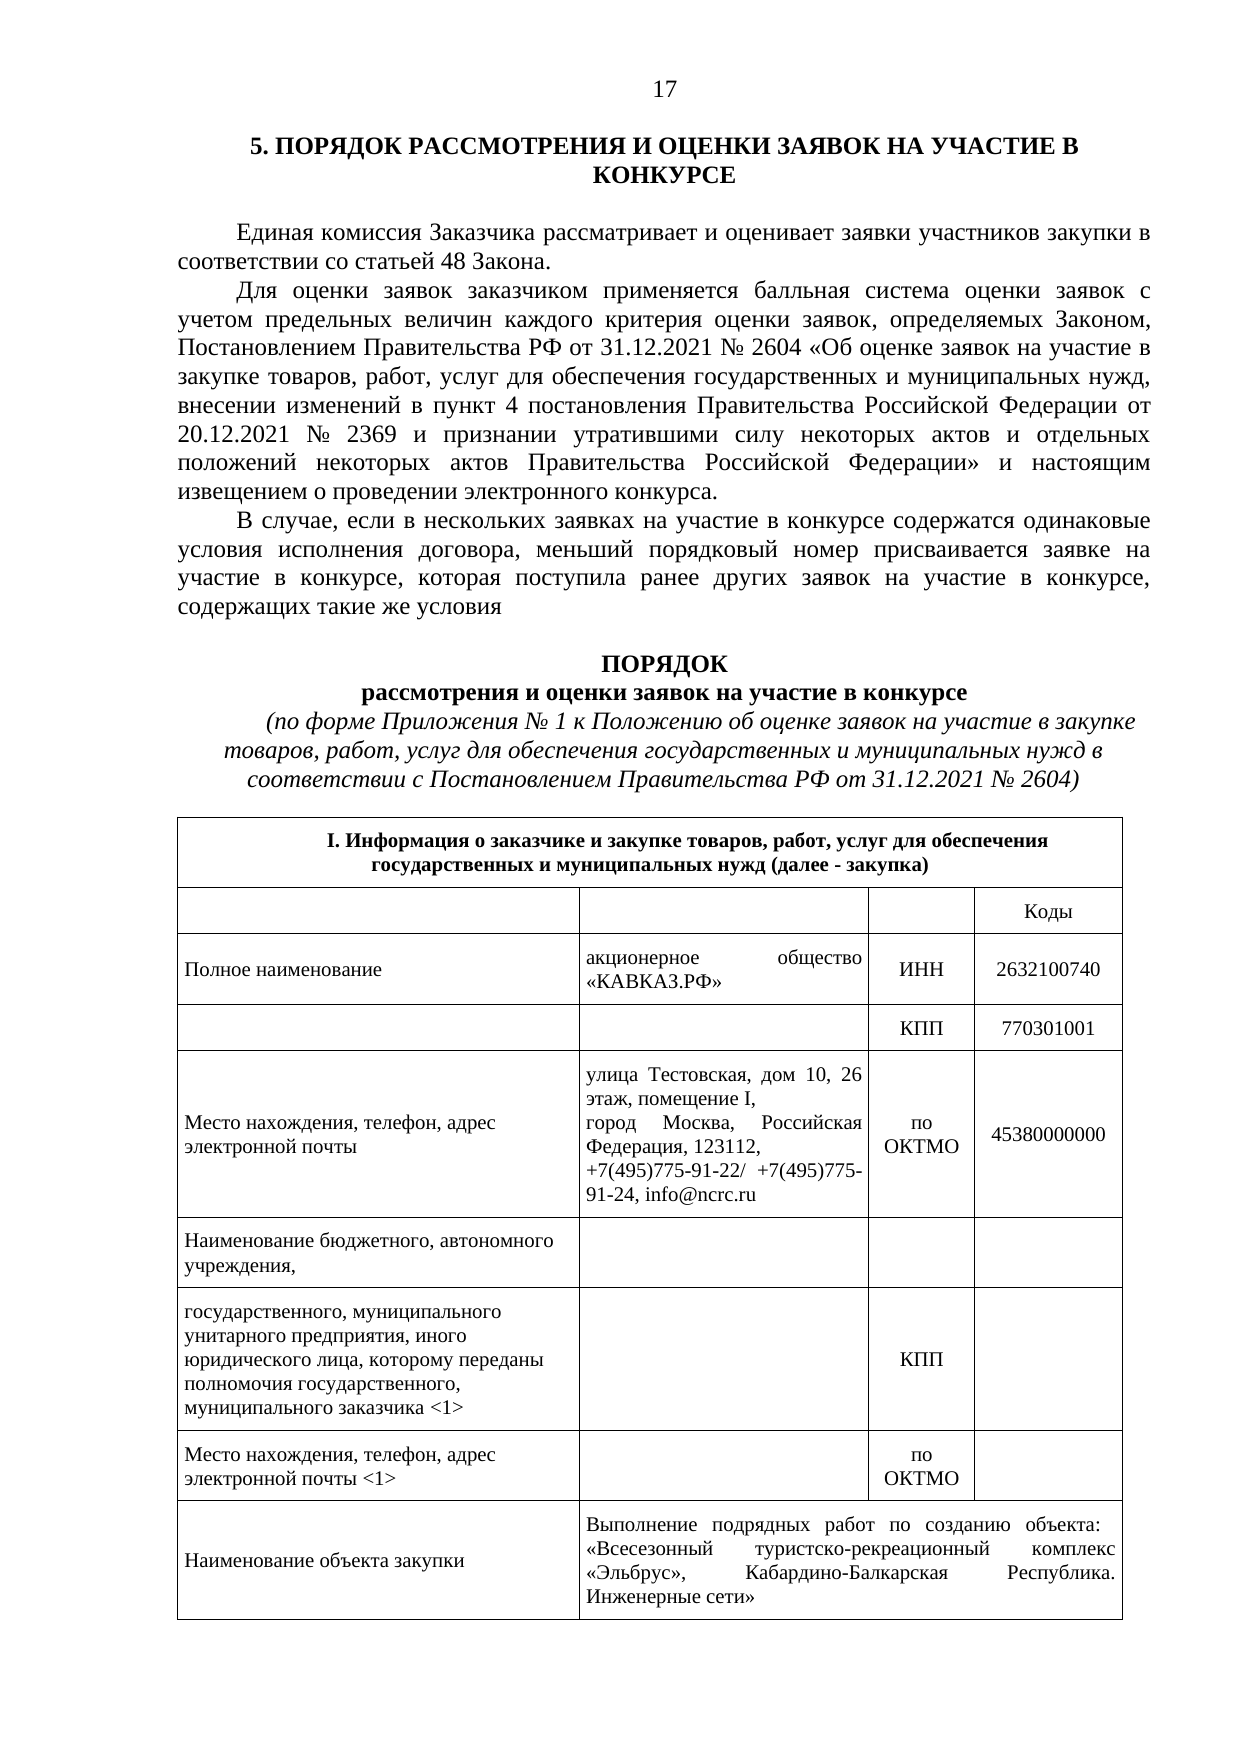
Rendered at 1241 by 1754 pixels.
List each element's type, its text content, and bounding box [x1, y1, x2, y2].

table_cell [975, 1431, 1122, 1500]
table_cell [580, 888, 868, 933]
table_cell [975, 1288, 1122, 1430]
table_cell 45380000000 [975, 1051, 1122, 1217]
table_cell [869, 888, 974, 933]
table_cell [580, 1288, 868, 1430]
table_header I. Информация о заказчике и закупке товаров, работ, услуг для обеспечения государственных и муниципальных нужд (далее - закупка) [178, 818, 1122, 887]
text 5. ПОРЯДОК РАССМОТРЕНИЯ И ОЦЕНКИ ЗАЯВОК НА УЧАСТИЕ В КОНКУРСЕ [177, 131, 1152, 189]
table_cell КПП [869, 1288, 974, 1430]
table_cell [975, 1218, 1122, 1287]
table_cell КПП [869, 1005, 974, 1050]
table_cell 770301001 [975, 1005, 1122, 1050]
table_cell [869, 1218, 974, 1287]
text Для оценки заявок заказчиком применяется балльная система оценки заявок с учетом предельных величин каждого критерия оценки заявок, определяемых Законом, Постановлением Правительства РФ от 31.12.2021 № 2604 «Об оценке заявок на участие в закупке товаров, работ, услуг для обеспечения государственных и муниципальных нужд, внесении изменений в пункт 4 постановления Правительства Российской Федерации от 20.12.2021 № 2369 и признании утратившими силу некоторых актов и отдельных положений некоторых актов Правительства Российской Федерации» и настоящим извещением о проведении электронного конкурса. [177, 275, 1152, 505]
table_cell по ОКТМО [869, 1431, 974, 1500]
table_cell 2632100740 [975, 934, 1122, 1004]
table_cell [178, 888, 579, 933]
text ПОРЯДОК [177, 649, 1152, 677]
table_cell [580, 1218, 868, 1287]
text В случае, если в нескольких заявках на участие в конкурсе содержатся одинаковые условия исполнения договора, меньший порядковый номер присваивается заявке на участие в конкурсе, которая поступила ранее других заявок на участие в конкурсе, содержащих такие же условия [177, 505, 1152, 620]
table_cell Выполнение подрядных работ по созданию объекта: «Всесезонный туристско-рекреационный комплекс «Эльбрус», Кабардино-Балкарская Республика. Инженерные сети» [580, 1501, 1122, 1619]
table_cell [178, 1005, 579, 1050]
table_cell [580, 1005, 868, 1050]
table_cell по ОКТМО [869, 1051, 974, 1217]
table_cell государственного, муниципального унитарного предприятия, иного юридического лица, которому переданы полномочия государственного, муниципального заказчика <1> [178, 1288, 579, 1430]
text рассмотрения и оценки заявок на участие в конкурсе [177, 677, 1152, 706]
title Единая комиссия Заказчика рассматривает и оценивает заявки участников закупки в соответствии со статьей 48 Закона. [177, 217, 1152, 275]
table_cell Коды [975, 888, 1122, 933]
table_cell Наименование бюджетного, автономного учреждения, [178, 1218, 579, 1287]
table_cell акционерное общество «КАВКАЗ.РФ» [580, 934, 868, 1004]
table_cell Полное наименование [178, 934, 579, 1004]
table_cell Наименование объекта закупки [178, 1501, 579, 1619]
table_cell [580, 1431, 868, 1500]
table_cell Место нахождения, телефон, адрес электронной почты [178, 1051, 579, 1217]
table_cell ИНН [869, 934, 974, 1004]
text (по форме Приложения № 1 к Положению об оценке заявок на участие в закупке товаров, работ, услуг для обеспечения государственных и муниципальных нужд в соответствии с Постановлением Правительства РФ от 31.12.2021 № 2604) [177, 706, 1152, 792]
table_cell улица Тестовская, дом 10, 26 этаж, помещение I, город Москва, Российская Федерация, 123112, +7(495)775-91-22/ +7(495)775-91-24, info@ncrc.ru [580, 1051, 868, 1217]
table_cell Место нахождения, телефон, адрес электронной почты <1> [178, 1431, 579, 1500]
